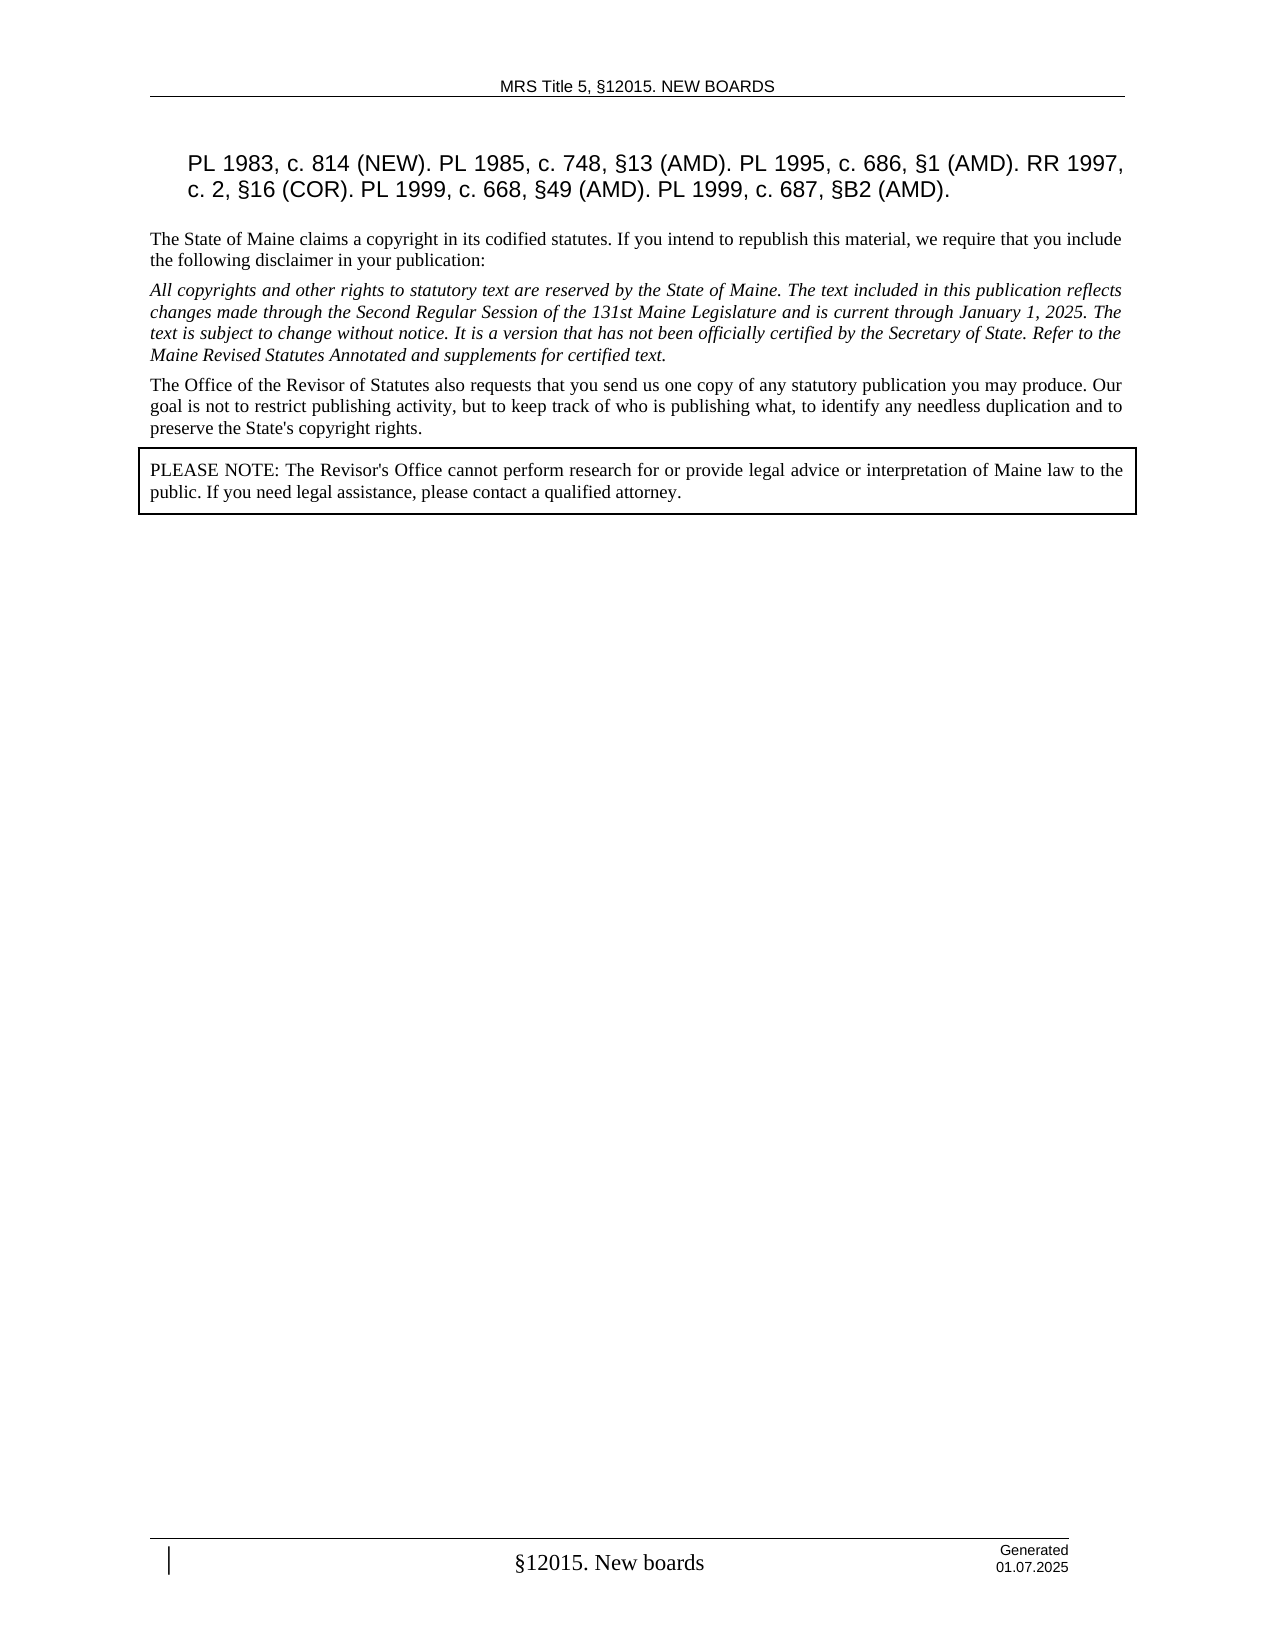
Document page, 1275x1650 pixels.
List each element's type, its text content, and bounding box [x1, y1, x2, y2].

text All copyrights and other rights to statutory text are reserved by the State of Maine. The text included in this publication reflects changes made through the Second Regular Session of the 131st Maine Legislature and is current through January 1, 2025 . The text is subject to change without notice. It is a version that has not been officially certified by the Secretary of State. Refer to the Maine Revised Statutes Annotated and supplements for certified text. [150, 279, 1125, 365]
text The State of Maine claims a copyright in its codified statutes. If you intend to republish this material, we require that you include the following disclaimer in your publication: [150, 228, 1125, 271]
text PL 1983, c. 814 (NEW). PL 1985, c. 748, §13 (AMD). PL 1995, c. 686, §1 (AMD). RR 1997, c. 2, §16 (COR). PL 1999, c. 668, §49 (AMD). PL 1999, c. 687, §B2 (AMD). [187, 150, 1125, 203]
text PLEASE NOTE: The Revisor's Office cannot perform research for or provide legal advice or interpretation of Maine law to the public. If you need legal assistance, please contact a qualified attorney. [140, 449, 1135, 513]
text The Office of the Revisor of Statutes also requests that you send us one copy of any statutory publication you may produce. Our goal is not to restrict publishing activity, but to keep track of who is publishing what, to identify any needless duplication and to preserve the State's copyright rights. [150, 374, 1125, 438]
